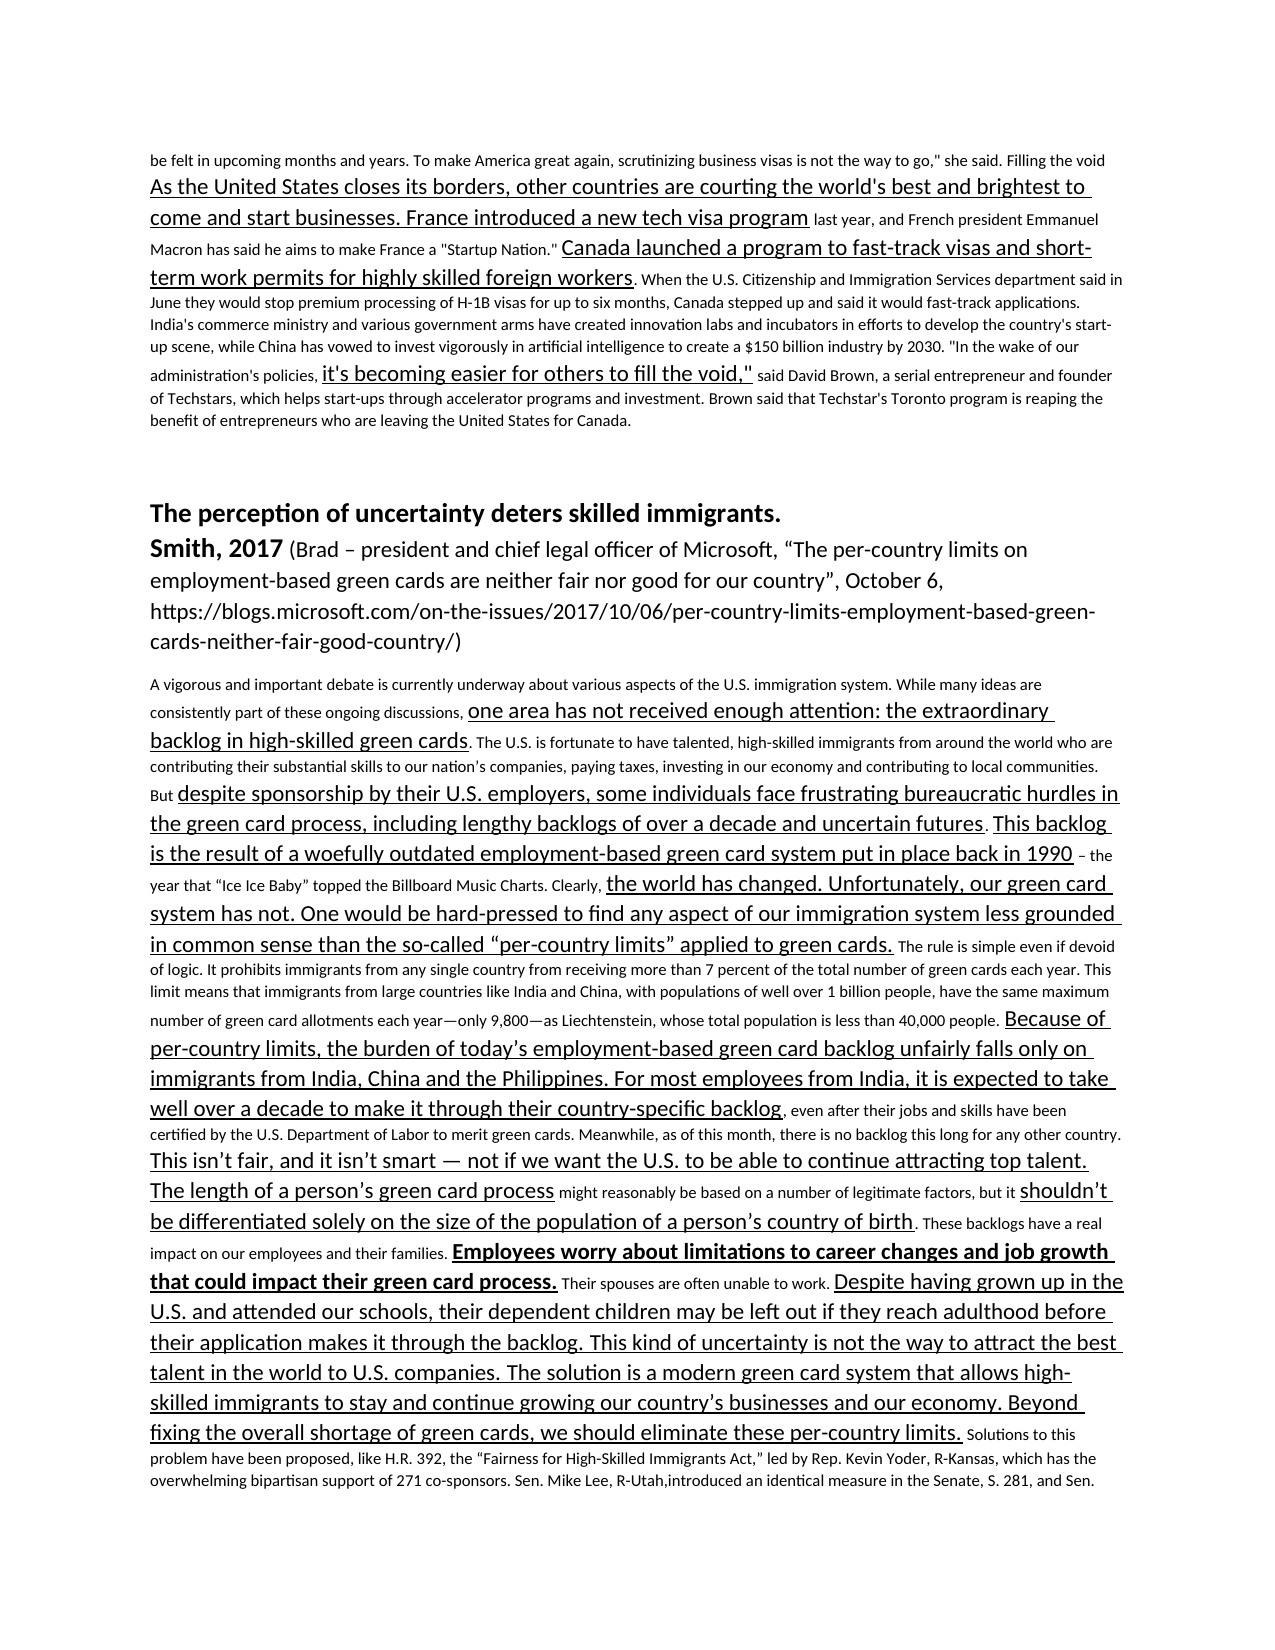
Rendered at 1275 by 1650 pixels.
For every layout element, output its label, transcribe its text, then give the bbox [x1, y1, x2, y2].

subtitle The perception of uncertainty deters skilled immigrants. [150, 496, 1125, 529]
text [150, 150, 1125, 431]
text Smith, 2017 (Brad – president and chief legal officer of Microsoft, “The per-country limits on employment-based green cards are neither fair nor good for our country”, October 6, https://blogs.microsoft.com/on-the-issues/2017/10/06/per-country-limits-employment-based-green-cards-neither-fair-good-country/) [150, 531, 1125, 655]
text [150, 674, 1125, 1490]
